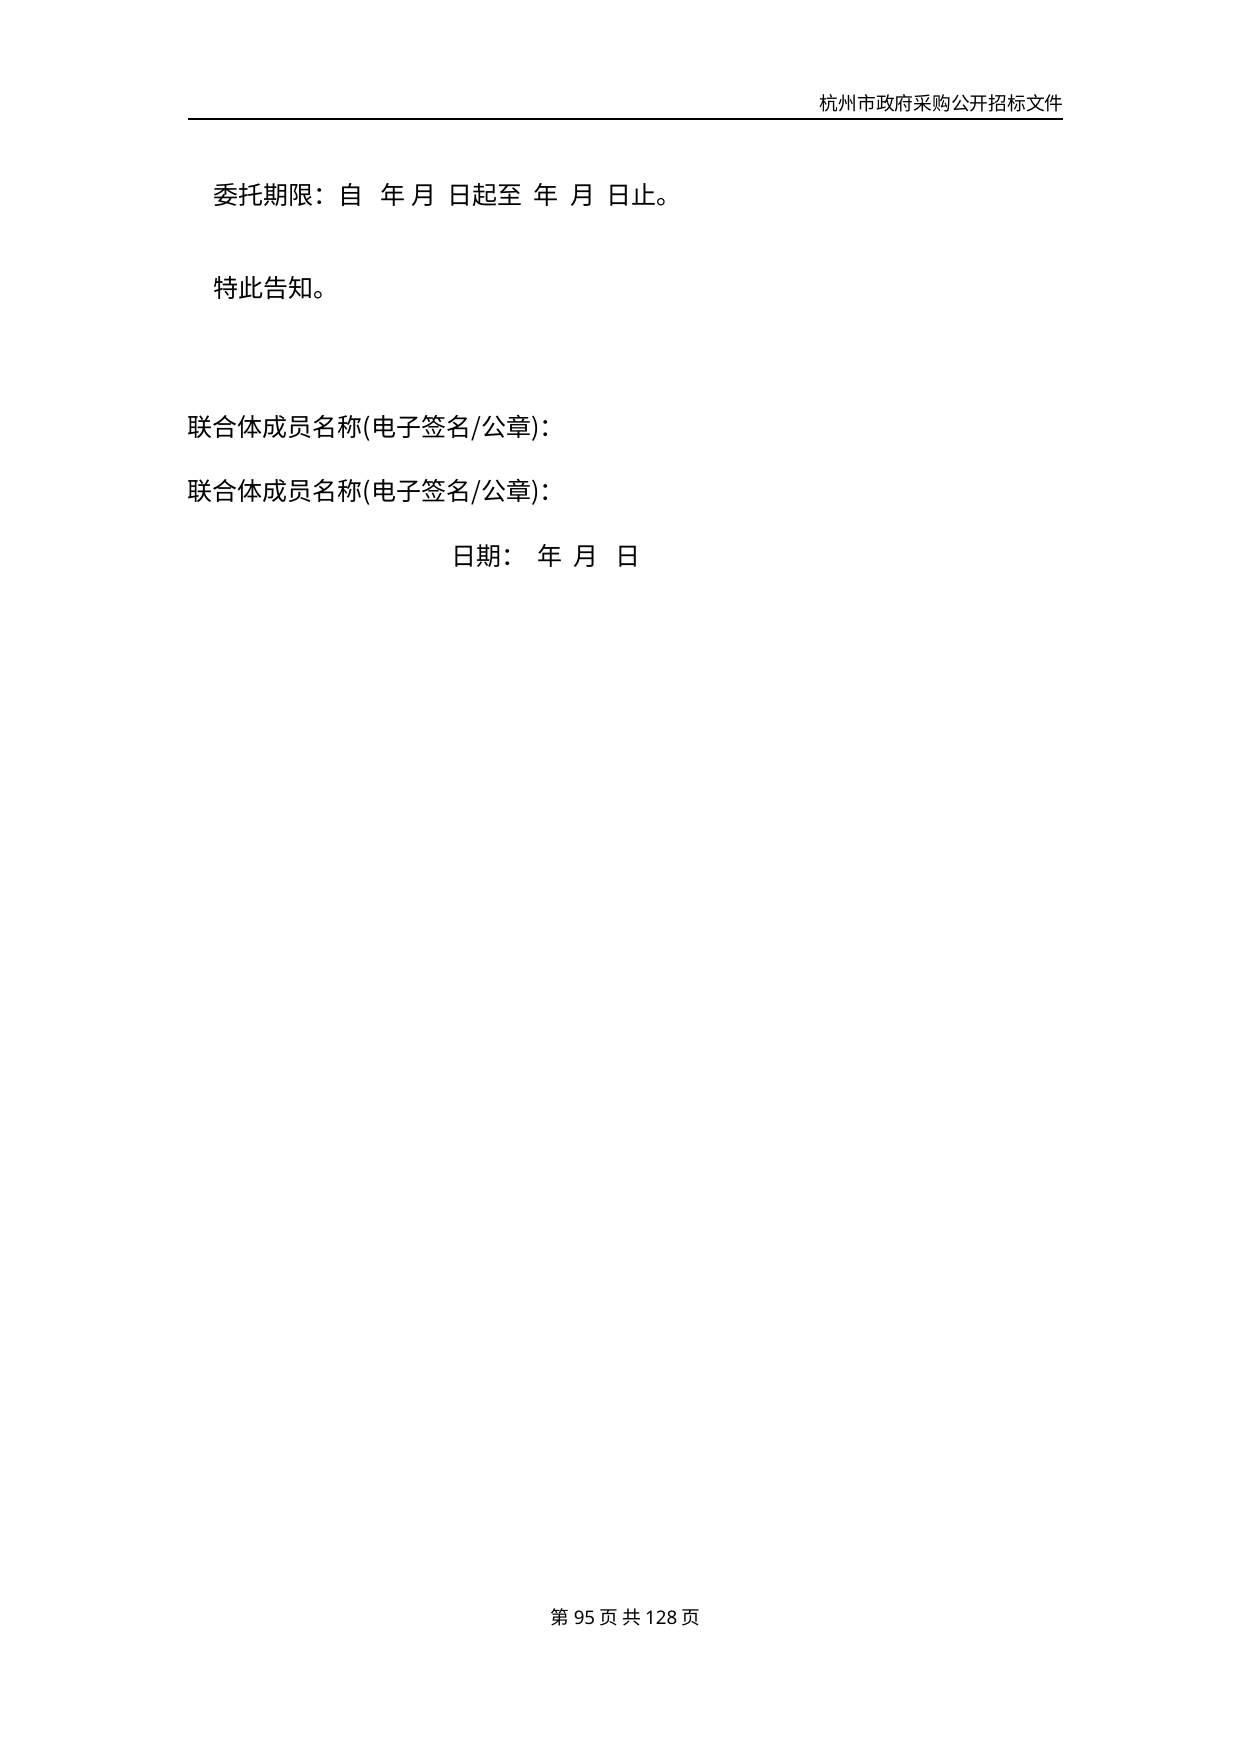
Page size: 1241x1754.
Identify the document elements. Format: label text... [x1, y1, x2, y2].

text 日期： 年 月 日 [187, 536, 1063, 572]
text 特此告知。 [187, 254, 1063, 319]
text 联合体成员名称(电子签名/公章)： [187, 472, 1063, 508]
text 委托期限：自 年 月 日起至 年 月 日止。 [187, 161, 1063, 226]
text 联合体成员名称(电子签名/公章)： [187, 407, 1063, 444]
